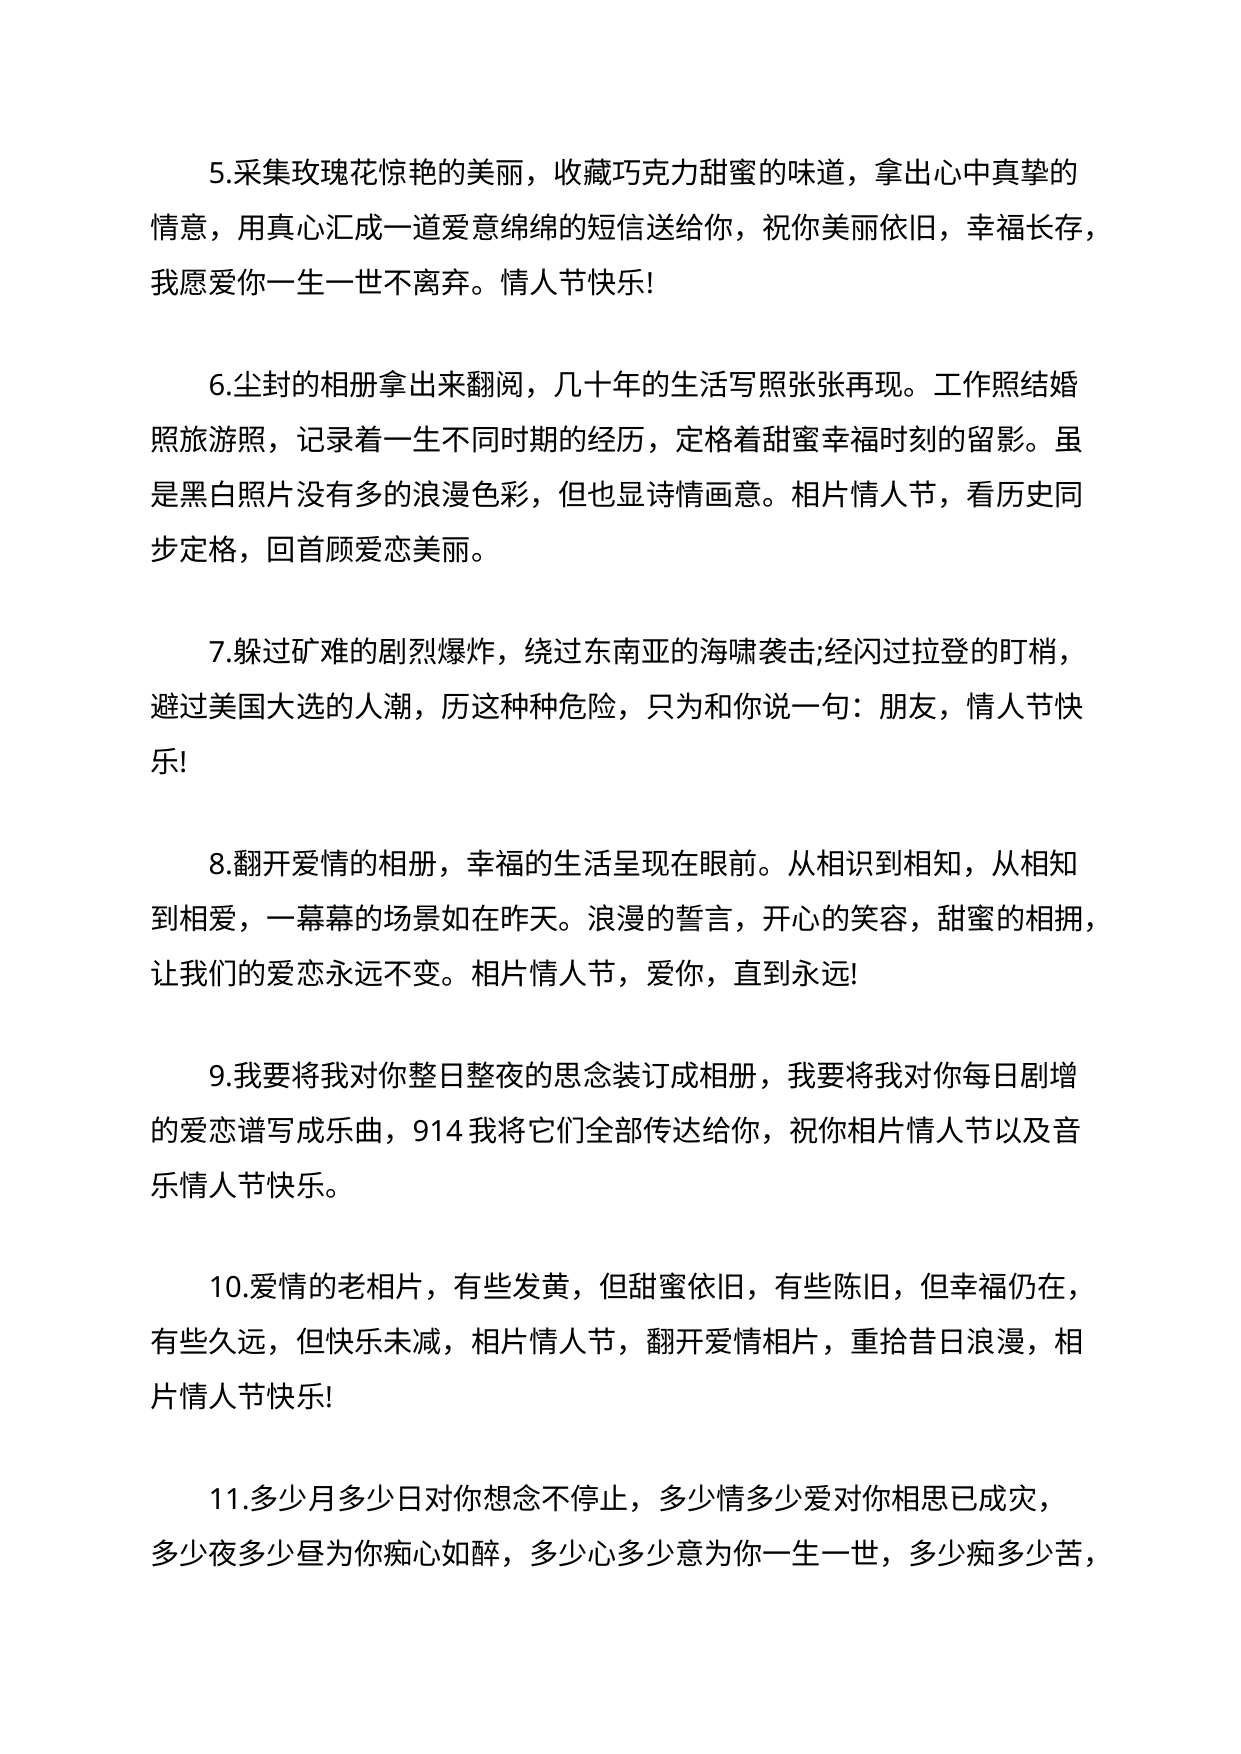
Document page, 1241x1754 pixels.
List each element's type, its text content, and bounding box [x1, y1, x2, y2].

text 9.我要将我对你整日整夜的思念装订成相册，我要将我对你每日剧增的爱恋谱写成乐曲，914我将它们全部传达给你，祝你相片情人节以及音乐情人节快乐。 [150, 1052, 1090, 1204]
text 7.躲过矿难的剧烈爆炸，绕过东南亚的海啸袭击;经闪过拉登的盯梢，避过美国大选的人潮，历这种种危险，只为和你说一句：朋友，情人节快乐! [150, 628, 1090, 781]
text 5.采集玫瑰花惊艳的美丽，收藏巧克力甜蜜的味道，拿出心中真挚的情意，用真心汇成一道爱意绵绵的短信送给你，祝你美丽依旧，幸福长存，我愿爱你一生一世不离弃。情人节快乐! [150, 150, 1090, 302]
text 8.翻开爱情的相册，幸福的生活呈现在眼前。从相识到相知，从相知到相爱，一幕幕的场景如在昨天。浪漫的誓言，开心的笑容，甜蜜的相拥，让我们的爱恋永远不变。相片情人节，爱你，直到永远! [150, 840, 1090, 993]
text 6.尘封的相册拿出来翻阅，几十年的生活写照张张再现。工作照结婚照旅游照，记录着一生不同时期的经历，定格着甜蜜幸福时刻的留影。虽是黑白照片没有多的浪漫色彩，但也显诗情画意。相片情人节，看历史同步定格，回首顾爱恋美丽。 [150, 362, 1090, 569]
text 10.爱情的老相片，有些发黄，但甜蜜依旧，有些陈旧，但幸福仍在，有些久远，但快乐未减，相片情人节，翻开爱情相片，重拾昔日浪漫，相片情人节快乐! [150, 1264, 1090, 1416]
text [150, 1476, 1090, 1573]
